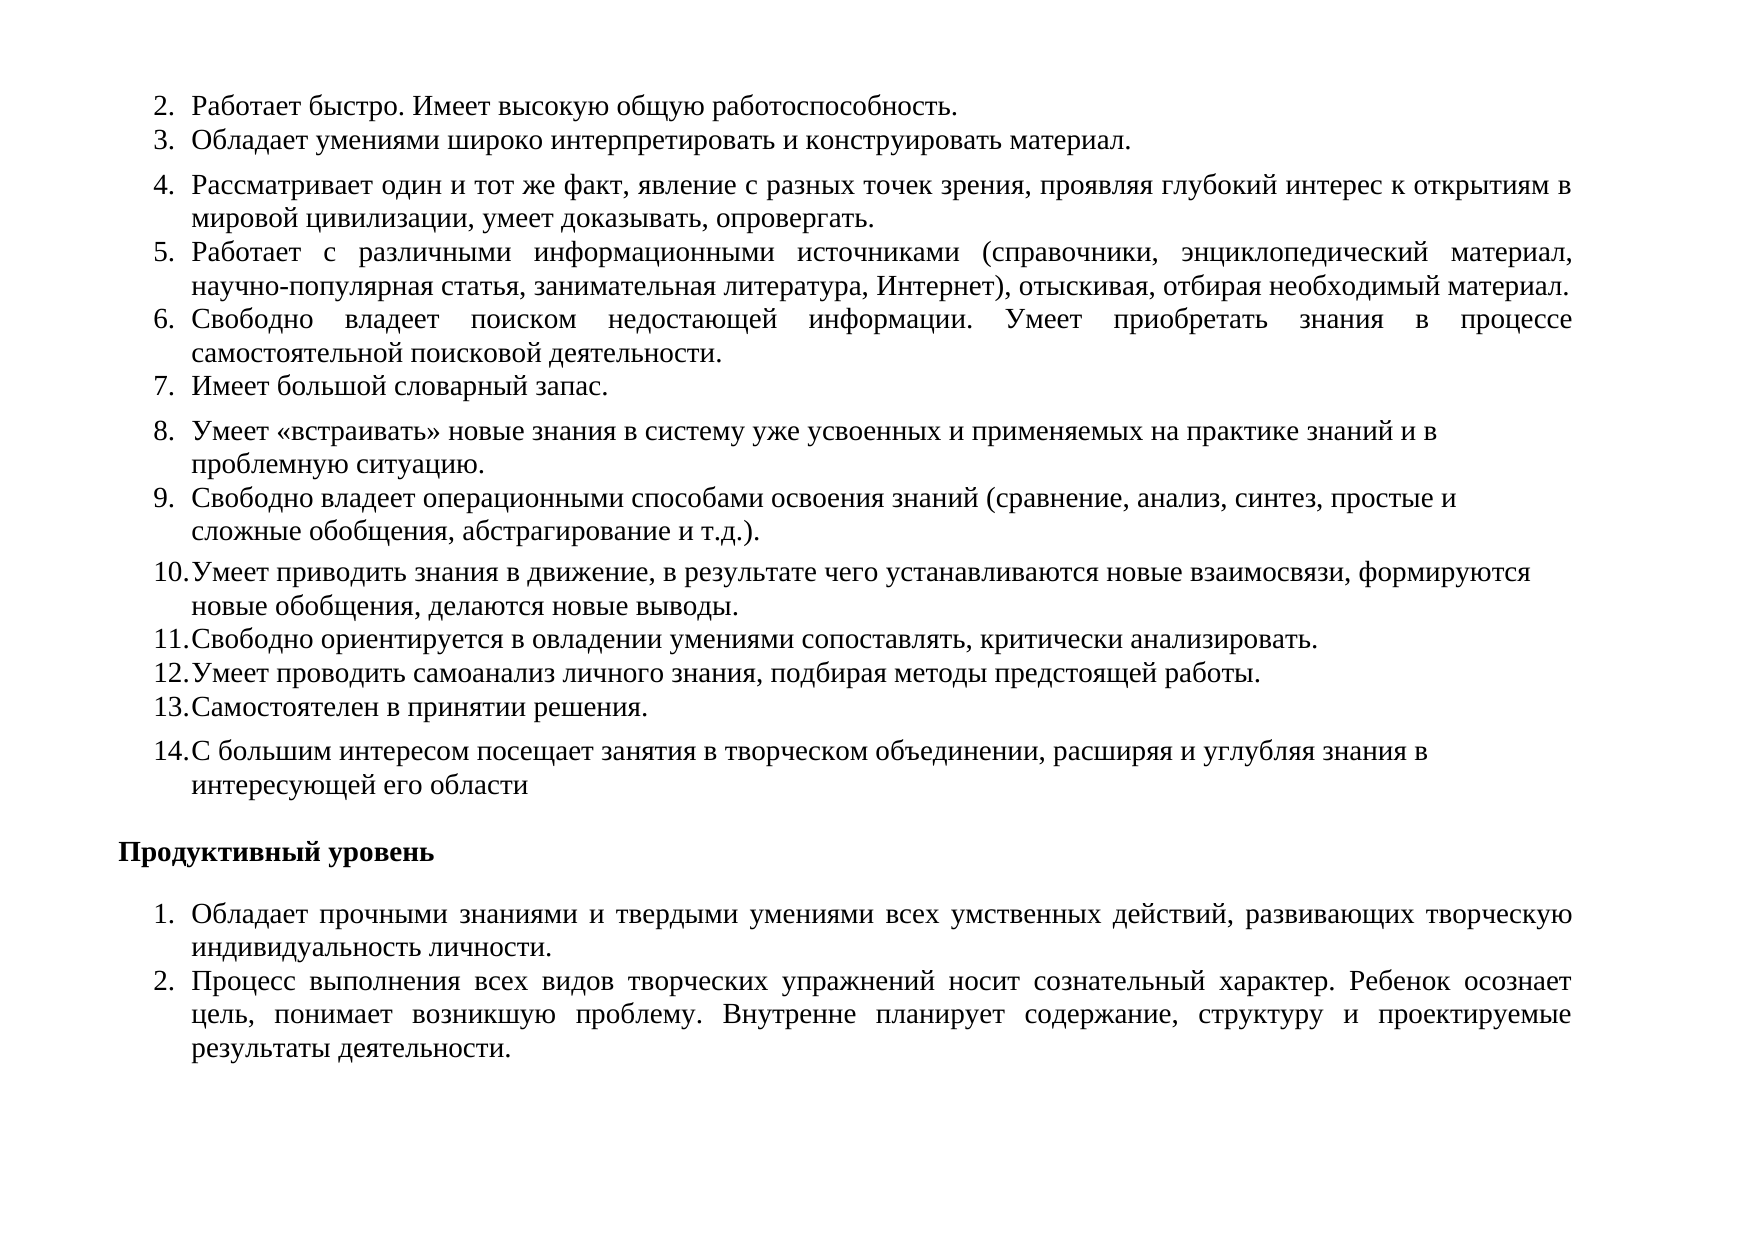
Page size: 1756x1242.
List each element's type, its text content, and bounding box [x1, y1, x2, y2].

list Свободно владеет поиском недостающей информации. Умеет приобретать знания в процессе самостоятельной поисковой деятельности. [153, 301, 1574, 368]
list Обладает прочными знаниями и твердыми умениями всех умственных действий, развивающих творческую индивидуальность личности. [153, 896, 1574, 963]
list Умеет проводить самоанализ личного знания, подбирая методы предстоящей работы. [153, 655, 1570, 688]
list Процесс выполнения всех видов творческих упражнений носит сознательный характер. Ребенок осознает цель, понимает возникшую проблему. Внутренне планирует содержание, структуру и проектируемые результаты деятельности. [153, 963, 1573, 1064]
list Рассматривает один и тот же факт, явление с разных точек зрения, проявляя глубокий интерес к открытиям в мировой цивилизации, умеет доказывать, опровергать. [153, 167, 1574, 234]
list Работает с различными информационными источниками (справочники, энциклопедический материал, научно-популярная статья, занимательная литература, Интернет), отыскивая, отбирая необходимый материал. [153, 234, 1574, 301]
list Работает быстро. Имеет высокую общую работоспособность. [153, 88, 1637, 122]
list Самостоятелен в принятии решения. [153, 689, 1637, 722]
list С большим интересом посещает занятия в творческом объединении, расширяя и углубляя знания в интересующей его области [153, 733, 1570, 800]
text Продуктивный уровень [118, 834, 1637, 868]
list Умеет приводить знания в движение, в результате чего устанавливаются новые взаимосвязи, формируются новые обобщения, делаются новые выводы. [153, 554, 1570, 621]
list Свободно ориентируется в овладении умениями сопоставлять, критически анализировать. [153, 621, 1527, 655]
list Имеет большой словарный запас. [153, 368, 1637, 402]
list Обладает умениями широко интерпретировать и конструировать материал. [153, 122, 1637, 156]
list Свободно владеет операционными способами освоения знаний (сравнение, анализ, синтез, простые и сложные обобщения, абстрагирование и т.д.). [153, 480, 1526, 547]
list Умеет «встраивать» новые знания в систему уже усвоенных и применяемых на практике знаний и в проблемную ситуацию. [153, 413, 1570, 480]
